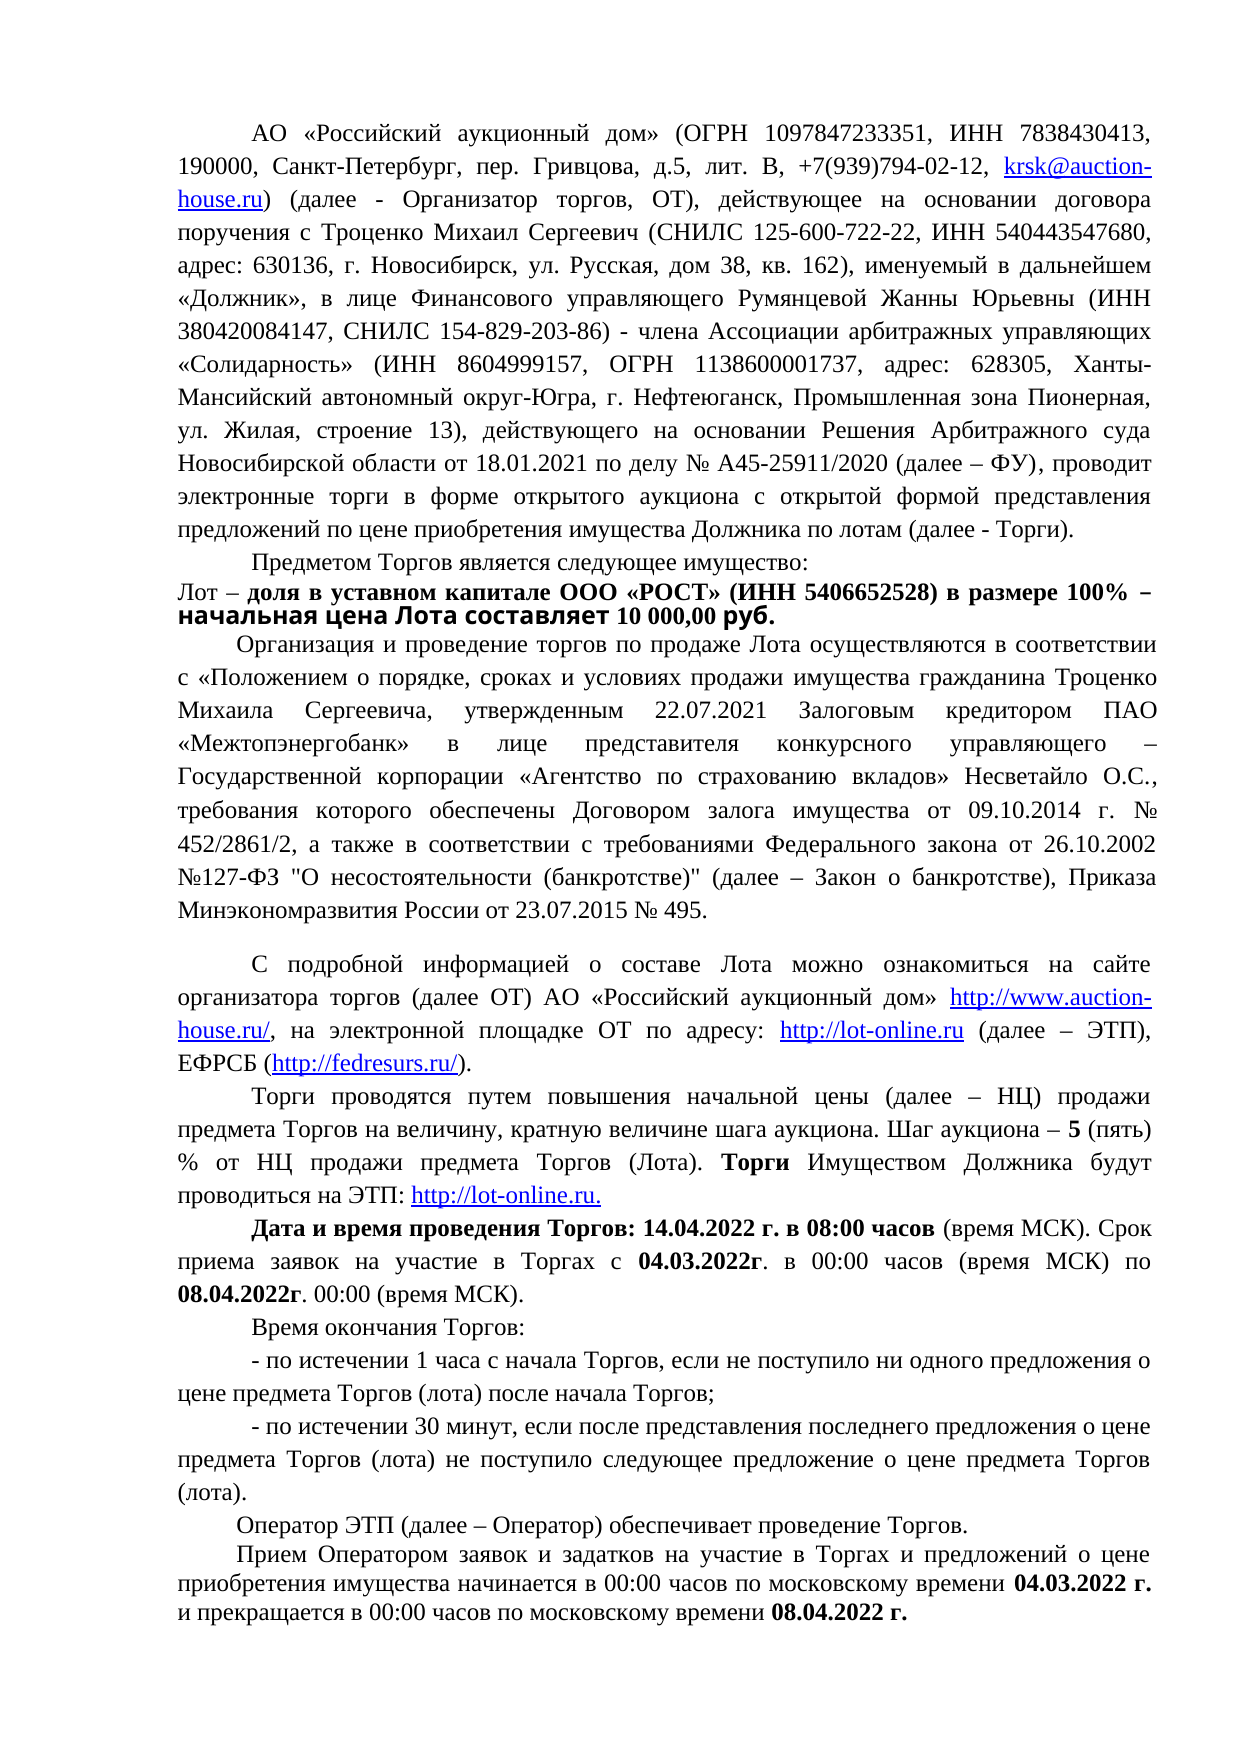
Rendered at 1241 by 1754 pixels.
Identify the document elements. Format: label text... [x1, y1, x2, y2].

text С подробной информацией о составе Лота можно ознакомиться на сайте организатора торгов (далее ОТ) АО «Российский аукционный дом» http://www.auction-house.ru/, на электронной площадке ОТ по адресу: http://lot-online.ru (далее – ЭТП), ЕФРСБ (http://fedresurs.ru/). [177, 949, 1152, 1077]
text АО «Российский аукционный дом» (ОГРН 1097847233351, ИНН 7838430413, 190000, Санкт-Петербург, пер. Гривцова, д.5, лит. В, +7(939)794-02-12, krsk@auction-house.ru) (далее - Организатор торгов, ОТ), действующее на основании договора поручения с Троценко Михаил Сергеевич (СНИЛС 125-600-722-22, ИНН 540443547680, адрес: 630136, г. Новосибирск, ул. Русская, дом 38, кв. 162), именуемый в дальнейшем «Должник», в лице Финансового управляющего Румянцевой Жанны Юрьевны (ИНН 380420084147, СНИЛС 154-829-203-86) - члена Ассоциации арбитражных управляющих «Солидарность» (ИНН 8604999157, ОГРН 1138600001737, адрес: 628305, Ханты-Мансийский автономный округ-Югра, г. Нефтеюганск, Промышленная зона Пионерная, ул. Жилая, строение 13), действующего на основании Решения Арбитражного суда Новосибирской области от 18.01.2021 по делу № А45-25911/2020 (далее – ФУ), проводит электронные торги в форме открытого аукциона с открытой формой представления предложений по цене приобретения имущества Должника по лотам (далее - Торги). [177, 118, 1152, 543]
text - по истечении 30 минут, если после представления последнего предложения о цене предмета Торгов (лота) не поступило следующее предложение о цене предмета Торгов (лота). [177, 1411, 1152, 1506]
text - по истечении 1 часа с начала Торгов, если не поступило ни одного предложения о цене предмета Торгов (лота) после начала Торгов; [177, 1345, 1152, 1407]
text Торги проводятся путем повышения начальной цены (далее – НЦ) продажи предмета Торгов на величину, кратную величине шага аукциона. Шаг аукциона – 5 (пять) % от НЦ продажи предмета Торгов (Лота). Торги Имуществом Должника будут проводиться на ЭТП: http://lot-online.ru. [177, 1081, 1152, 1209]
text Предметом Торгов является следующее имущество: [177, 547, 1152, 576]
text Организация и проведение торгов по продаже Лота осуществляются в соответствии с «Положением о порядке, сроках и условиях продажи имущества гражданина Троценко Михаила Сергеевича, утвержденным 22.07.2021 Залоговым кредитором ПАО «Межтопэнергобанк» в лице представителя конкурсного управляющего – Государственной корпорации «Агентство по страхованию вкладов» Несветайло О.С., требования которого обеспечены Договором залога имущества от 09.10.2014 г. № 452/2861/2, а также в соответствии с требованиями Федерального закона от 26.10.2002 №127-ФЗ "О несостоятельности (банкротстве)" (далее – Закон о банкротстве), Приказа Минэкономразвития России от 23.07.2015 № 495. [177, 629, 1158, 924]
text Прием Оператором заявок и задатков на участие в Торгах и предложений о цене приобретения имущества начинается в 00:00 часов по московскому времени 04.03.2022 г. и прекращается в 00:00 часов по московскому времени 08.04.2022 г. [177, 1539, 1152, 1626]
text Оператор ЭТП (далее – Оператор) обеспечивает проведение Торгов. [177, 1511, 1152, 1539]
text Время окончания Торгов: [177, 1312, 1152, 1341]
text Лот – доля в уставном капитале ООО «РОСТ» (ИНН 5406652528) в размере 100% – начальная цена Лота составляет 10 000,00 руб. [177, 580, 1152, 629]
text Дата и время проведения Торгов: 14.04.2022 г. в 08:00 часов (время МСК). Срок приема заявок на участие в Торгах с 04.03.2022г. в 00:00 часов (время МСК) по 08.04.2022г. 00:00 (время МСК). [177, 1213, 1152, 1308]
